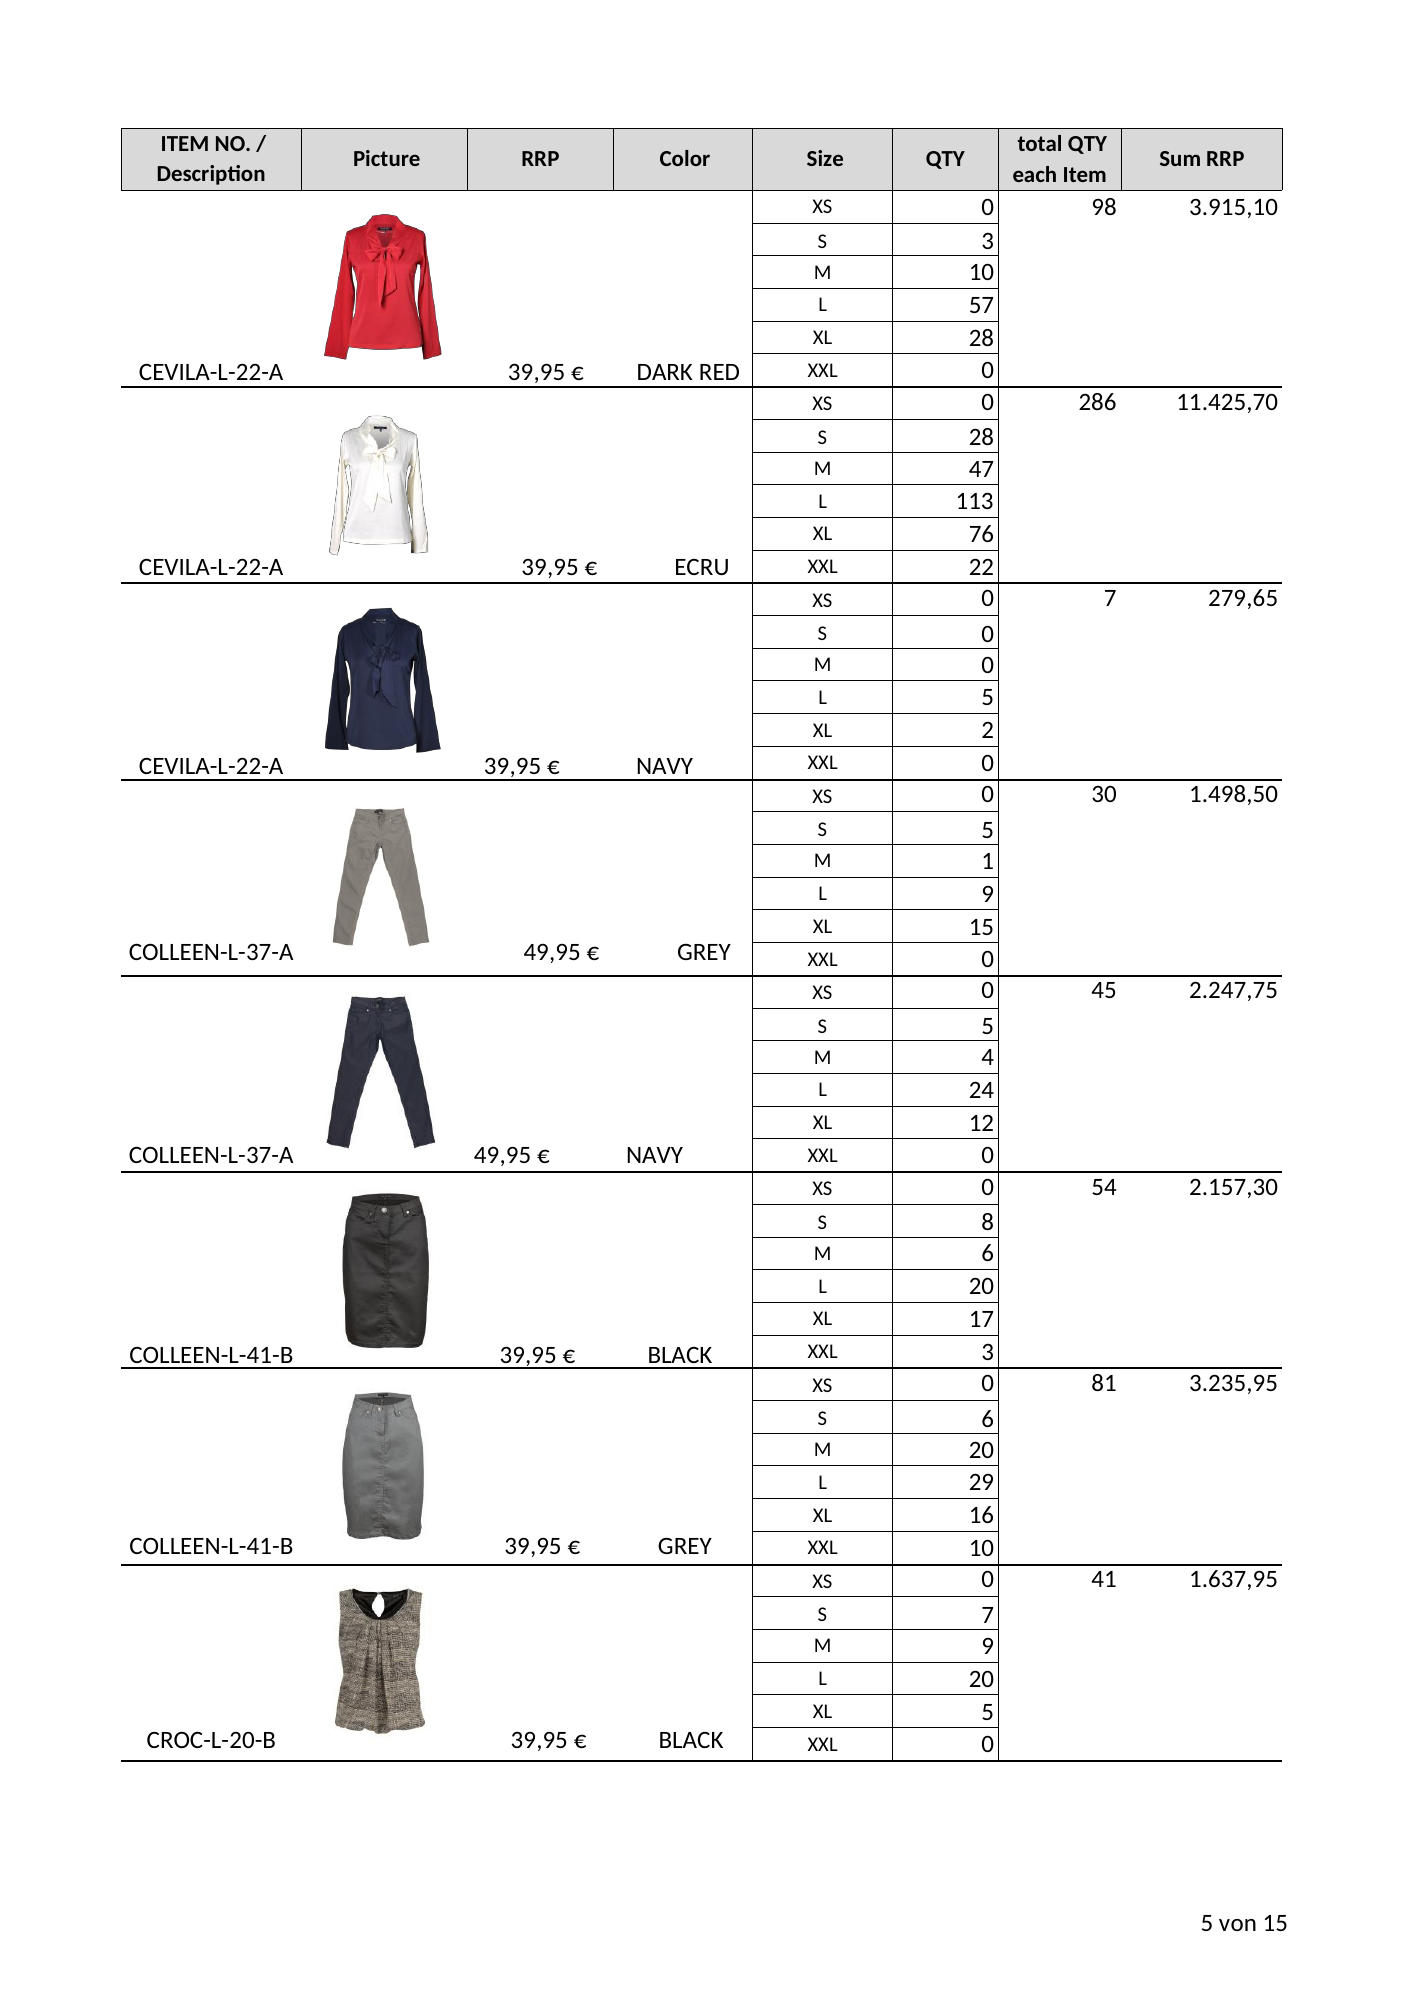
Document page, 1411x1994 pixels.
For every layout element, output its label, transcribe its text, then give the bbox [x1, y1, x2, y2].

table_cell 3 [893, 1336, 998, 1367]
table_cell 20 [893, 1434, 998, 1465]
table_cell 9 [893, 1630, 998, 1662]
table_cell 45 2.247,75 [999, 977, 1282, 1171]
table_cell 54 2.157,30 [999, 1173, 1282, 1367]
table_cell 0 [893, 1369, 998, 1400]
table_cell 0 [893, 191, 998, 222]
table_cell 2 [893, 714, 998, 746]
table_cell 30 1.498,50 [999, 781, 1282, 975]
table_cell S [753, 1009, 892, 1040]
table_cell M [753, 1041, 892, 1073]
table_cell 6 [893, 1238, 998, 1269]
table_cell XL [753, 1303, 892, 1334]
table_cell 22 [893, 551, 998, 582]
table_cell XXL [753, 1728, 892, 1760]
table_cell XS [753, 388, 892, 419]
table_cell 0 [893, 1139, 998, 1171]
table_cell 0 [893, 781, 998, 811]
text 5 von 15 [110, 1907, 1288, 1938]
table_cell S [753, 1597, 892, 1629]
table_cell XL [753, 322, 892, 353]
picture [323, 1376, 443, 1555]
table_cell 0 [893, 943, 998, 975]
table_cell 0 [893, 584, 998, 615]
table_cell COLLEEN-L-37-A 49,95 € GREY [121, 781, 752, 975]
table_cell 0 [893, 977, 998, 1007]
table_cell 6 [893, 1401, 998, 1433]
table_cell XXL [753, 747, 892, 778]
table_header Sum RRP [1122, 129, 1282, 190]
table_cell 0 [893, 649, 998, 680]
table_cell 3 [893, 224, 998, 255]
table_cell CEVILA-L-22-A 39,95 € NAVY [121, 584, 752, 778]
table_cell 81 3.235,95 [999, 1369, 1282, 1563]
table_cell 98 3.915,10 [999, 191, 1282, 386]
table_cell 0 [893, 616, 998, 648]
table_cell S [753, 1401, 892, 1433]
table_cell 4 [893, 1041, 998, 1073]
picture [321, 1573, 438, 1749]
table_cell XS [753, 1369, 892, 1400]
table_cell 57 [893, 289, 998, 321]
table_header Color [614, 129, 752, 190]
table_cell XL [753, 518, 892, 549]
table_cell COLLEEN-L-37-A 49,95 € NAVY [121, 977, 752, 1171]
table_cell XXL [753, 1336, 892, 1367]
table_cell 12 [893, 1107, 998, 1138]
picture [319, 980, 442, 1164]
table_cell S [753, 616, 892, 648]
picture [324, 793, 437, 961]
picture [319, 397, 438, 576]
table_header RRP [468, 129, 613, 190]
table_cell XXL [753, 354, 892, 386]
table_cell 8 [893, 1205, 998, 1236]
table_cell 0 [893, 1566, 998, 1596]
table_cell XS [753, 781, 892, 811]
table_cell CEVILA-L-22-A 39,95 € DARK RED [121, 191, 752, 386]
table_cell XXL [753, 551, 892, 582]
table_header Picture [302, 129, 467, 190]
table_cell L [753, 681, 892, 713]
table_cell L [753, 1270, 892, 1302]
table_cell L [753, 485, 892, 517]
table_cell 28 [893, 322, 998, 353]
table_cell XL [753, 1107, 892, 1138]
table_cell L [753, 878, 892, 909]
table_cell 5 [893, 1695, 998, 1727]
table_cell 20 [893, 1270, 998, 1302]
table_cell XL [753, 714, 892, 746]
table_cell S [753, 420, 892, 451]
table_cell 20 [893, 1663, 998, 1694]
table_cell CROC-L-20-B 39,95 € BLACK [121, 1566, 752, 1760]
table_cell 7 279,65 [999, 584, 1282, 778]
table_cell M [753, 1238, 892, 1269]
table_cell XXL [753, 943, 892, 975]
table_cell XS [753, 977, 892, 1007]
table_cell CEVILA-L-22-A 39,95 € ECRU [121, 388, 752, 582]
picture [319, 194, 445, 381]
table_cell M [753, 453, 892, 484]
table_cell 17 [893, 1303, 998, 1334]
table_cell XXL [753, 1139, 892, 1171]
table_cell XL [753, 1499, 892, 1531]
table_cell L [753, 1074, 892, 1106]
table_cell 5 [893, 812, 998, 844]
table_cell L [753, 289, 892, 321]
table_cell M [753, 1434, 892, 1465]
table_cell COLLEEN-L-41-B 39,95 € BLACK [121, 1173, 752, 1367]
table_header total QTY each Item [999, 129, 1121, 190]
picture [319, 588, 445, 774]
table_cell L [753, 1466, 892, 1498]
table_cell 76 [893, 518, 998, 549]
picture [323, 1177, 448, 1364]
table_cell 47 [893, 453, 998, 484]
table_cell XL [753, 1695, 892, 1727]
table_cell 28 [893, 420, 998, 451]
table_cell 15 [893, 910, 998, 942]
table_cell 0 [893, 747, 998, 778]
table_cell 0 [893, 1728, 998, 1760]
table_cell XS [753, 584, 892, 615]
table_cell 41 1.637,95 [999, 1566, 1282, 1760]
table_cell 5 [893, 681, 998, 713]
table_cell 24 [893, 1074, 998, 1106]
table_cell L [753, 1663, 892, 1694]
table_cell 9 [893, 878, 998, 909]
table_cell M [753, 256, 892, 288]
table_cell S [753, 812, 892, 844]
table_cell 10 [893, 1532, 998, 1563]
table_cell XS [753, 191, 892, 222]
table_cell 10 [893, 256, 998, 288]
table_cell 113 [893, 485, 998, 517]
table_cell XS [753, 1173, 892, 1204]
table_header Size [753, 129, 892, 190]
table_cell 0 [893, 1173, 998, 1204]
table_cell 0 [893, 388, 998, 419]
table_header ITEM NO. / Description [122, 129, 301, 190]
table_cell XS [753, 1566, 892, 1596]
table_header QTY [893, 129, 998, 190]
table_cell COLLEEN-L-41-B 39,95 € GREY [121, 1369, 752, 1563]
table_cell M [753, 845, 892, 877]
table_cell 1 [893, 845, 998, 877]
table_cell XXL [753, 1532, 892, 1563]
table_cell M [753, 649, 892, 680]
table_cell 5 [893, 1009, 998, 1040]
table_cell 0 [893, 354, 998, 386]
table_cell 16 [893, 1499, 998, 1531]
table_cell 286 11.425,70 [999, 388, 1282, 582]
table_cell S [753, 224, 892, 255]
table_cell M [753, 1630, 892, 1662]
table_cell S [753, 1205, 892, 1236]
table_cell XL [753, 910, 892, 942]
table_cell 29 [893, 1466, 998, 1498]
table_cell 7 [893, 1597, 998, 1629]
